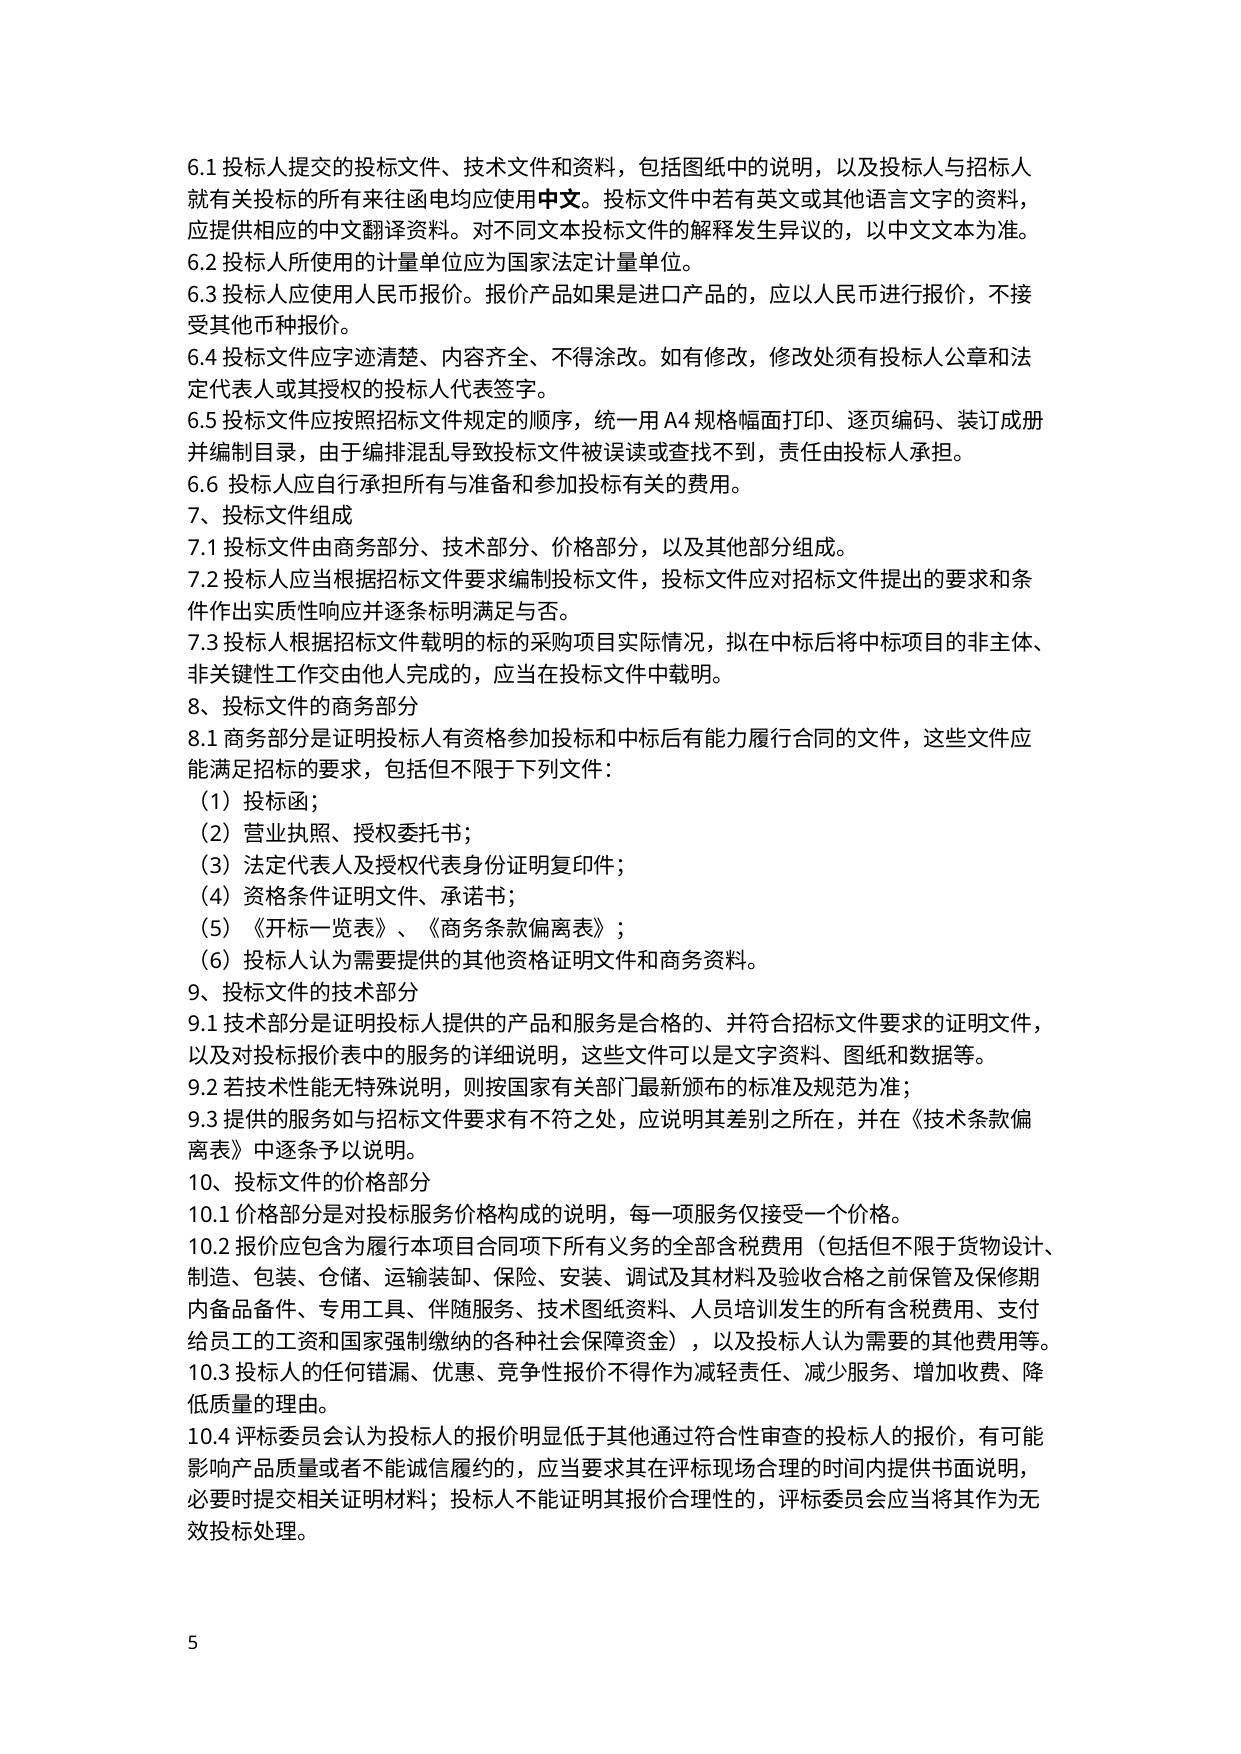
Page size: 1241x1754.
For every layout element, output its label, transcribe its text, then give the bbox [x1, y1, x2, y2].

text （1）投标函； [187, 784, 1053, 816]
text （6）投标人认为需要提供的其他资格证明文件和商务资料。 [187, 943, 1053, 975]
text 8、投标文件的商务部分 [187, 689, 1053, 721]
text 9、投标文件的技术部分 [187, 975, 1053, 1006]
text （4）资格条件证明文件、承诺书； [187, 879, 1053, 911]
text 10.3投标人的任何错漏、优惠、竞争性报价不得作为减轻责任、减少服务、增加收费、降低质量的理由。 [187, 1355, 1053, 1419]
text 8.1 商务部分是证明投标人有资格参加投标和中标后有能力履行合同的文件，这些文件应能满足招标的要求，包括但不限于下列文件： [187, 721, 1053, 784]
text （3）法定代表人及授权代表身份证明复印件； [187, 848, 1053, 879]
text 10.2报价应包含为履行本项目合同项下所有义务的全部含税费用（包括但不限于货物设计、制造、包装、仓储、运输装缷、保险、安装、调试及其材料及验收合格之前保管及保修期内备品备件、专用工具、伴随服务、技术图纸资料、人员培训发生的所有含税费用、支付给员工的工资和国家强制缴纳的各种社会保障资金），以及投标人认为需要的其他费用等。 [187, 1229, 1053, 1355]
text 6.3 投标人应使用人民币报价。报价产品如果是进口产品的，应以人民币进行报价，不接受其他币种报价。 [187, 277, 1053, 340]
text 7.1 投标文件由商务部分、技术部分、价格部分，以及其他部分组成。 [187, 530, 1053, 562]
text 9.2 若技术性能无特殊说明，则按国家有关部门最新颁布的标准及规范为准； [187, 1070, 1053, 1102]
text （2）营业执照、授权委托书； [187, 816, 1053, 848]
text 10.4评标委员会认为投标人的报价明显低于其他通过符合性审查的投标人的报价，有可能影响产品质量或者不能诚信履约的，应当要求其在评标现场合理的时间内提供书面说明，必要时提交相关证明材料；投标人不能证明其报价合理性的，评标委员会应当将其作为无效投标处理。 [187, 1419, 1053, 1546]
text 7、投标文件组成 [187, 498, 1053, 530]
text 6.4 投标文件应字迹清楚、内容齐全、不得涂改。如有修改，修改处须有投标人公章和法定代表人或其授权的投标人代表签字。 [187, 340, 1053, 403]
text 9.3 提供的服务如与招标文件要求有不符之处，应说明其差别之所在，并在《技术条款偏离表》中逐条予以说明。 [187, 1102, 1053, 1165]
text 7.3 投标人根据招标文件载明的标的采购项目实际情况，拟在中标后将中标项目的非主体、非关键性工作交由他人完成的，应当在投标文件中载明。 [187, 625, 1053, 689]
text 6.6 投标人应自行承担所有与准备和参加投标有关的费用。 [187, 467, 1053, 498]
text 6.5 投标文件应按照招标文件规定的顺序，统一用A4规格幅面打印、逐页编码、装订成册并编制目录，由于编排混乱导致投标文件被误读或查找不到，责任由投标人承担。 [187, 403, 1053, 467]
text （5）《开标一览表》、《商务条款偏离表》； [187, 911, 1053, 943]
text 6.1 投标人提交的投标文件、技术文件和资料，包括图纸中的说明，以及投标人与招标人就有关投标的所有来往函电均应使用中文。投标文件中若有英文或其他语言文字的资料，应提供相应的中文翻译资料。对不同文本投标文件的解释发生异议的，以中文文本为准。 [187, 150, 1053, 245]
text 7.2 投标人应当根据招标文件要求编制投标文件，投标文件应对招标文件提出的要求和条件作出实质性响应并逐条标明满足与否。 [187, 562, 1053, 625]
text 10.1价格部分是对投标服务价格构成的说明，每一项服务仅接受一个价格。 [187, 1197, 1053, 1229]
text 10、投标文件的价格部分 [187, 1165, 1053, 1197]
text 9.1 技术部分是证明投标人提供的产品和服务是合格的、并符合招标文件要求的证明文件，以及对投标报价表中的服务的详细说明，这些文件可以是文字资料、图纸和数据等。 [187, 1006, 1053, 1070]
text 6.2 投标人所使用的计量单位应为国家法定计量单位。 [187, 245, 1053, 277]
